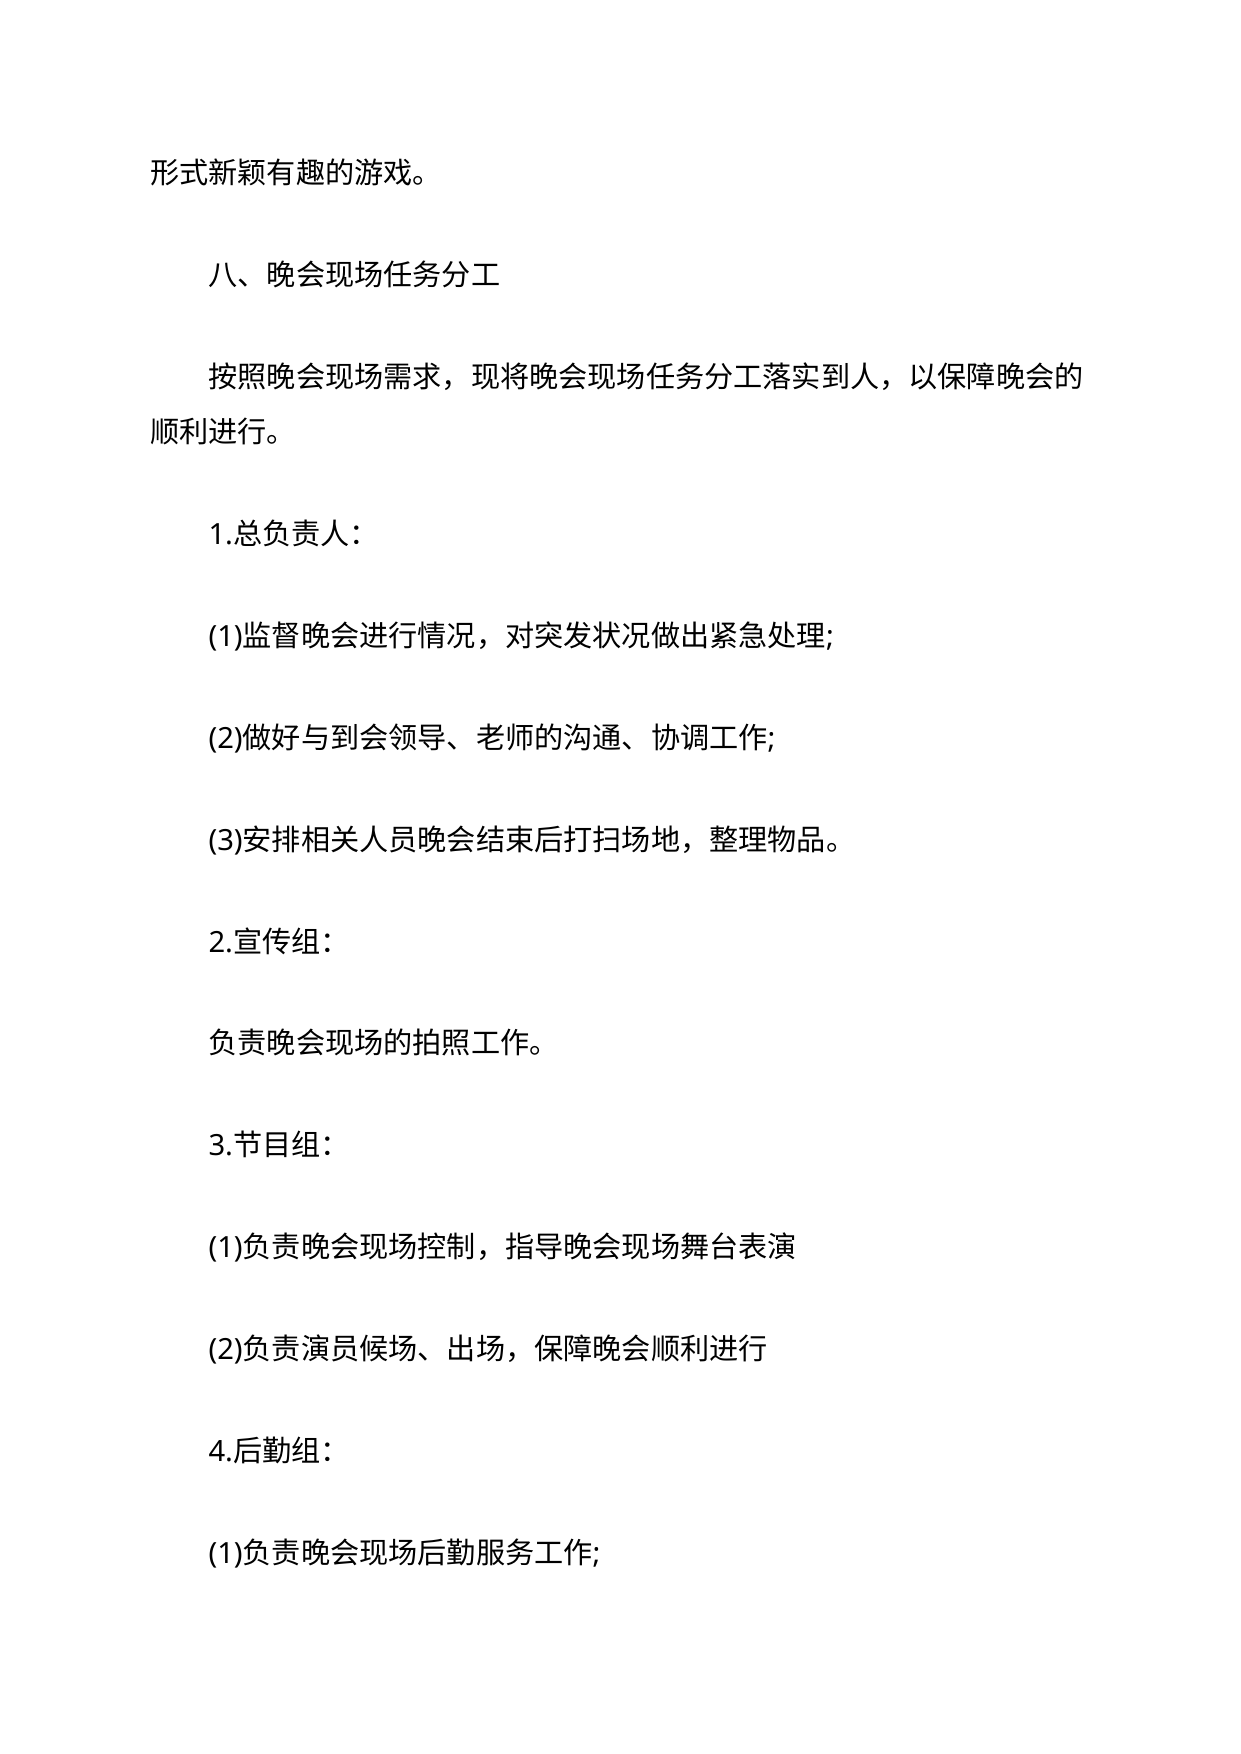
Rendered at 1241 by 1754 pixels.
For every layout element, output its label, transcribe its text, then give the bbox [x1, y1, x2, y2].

text 4.后勤组： [150, 1428, 1090, 1470]
text (2)做好与到会领导、老师的沟通、协调工作; [150, 714, 1090, 757]
text 3.节目组： [150, 1122, 1090, 1164]
text (1)负责晚会现场控制，指导晚会现场舞台表演 [150, 1224, 1090, 1266]
text 负责晚会现场的拍照工作。 [150, 1020, 1090, 1062]
text 八、晚会现场任务分工 [150, 252, 1090, 294]
text 按照晚会现场需求，现将晚会现场任务分工落实到人，以保障晚会的顺利进行。 [150, 353, 1090, 451]
text (2)负责演员候场、出场，保障晚会顺利进行 [150, 1326, 1090, 1368]
text 2.宣传组： [150, 918, 1090, 961]
text 1.总负责人： [150, 510, 1090, 553]
text (1)负责晚会现场后勤服务工作; [150, 1530, 1090, 1572]
text (1)监督晚会进行情况，对突发状况做出紧急处理; [150, 612, 1090, 654]
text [150, 150, 1090, 192]
text (3)安排相关人员晚会结束后打扫场地，整理物品。 [150, 816, 1090, 858]
